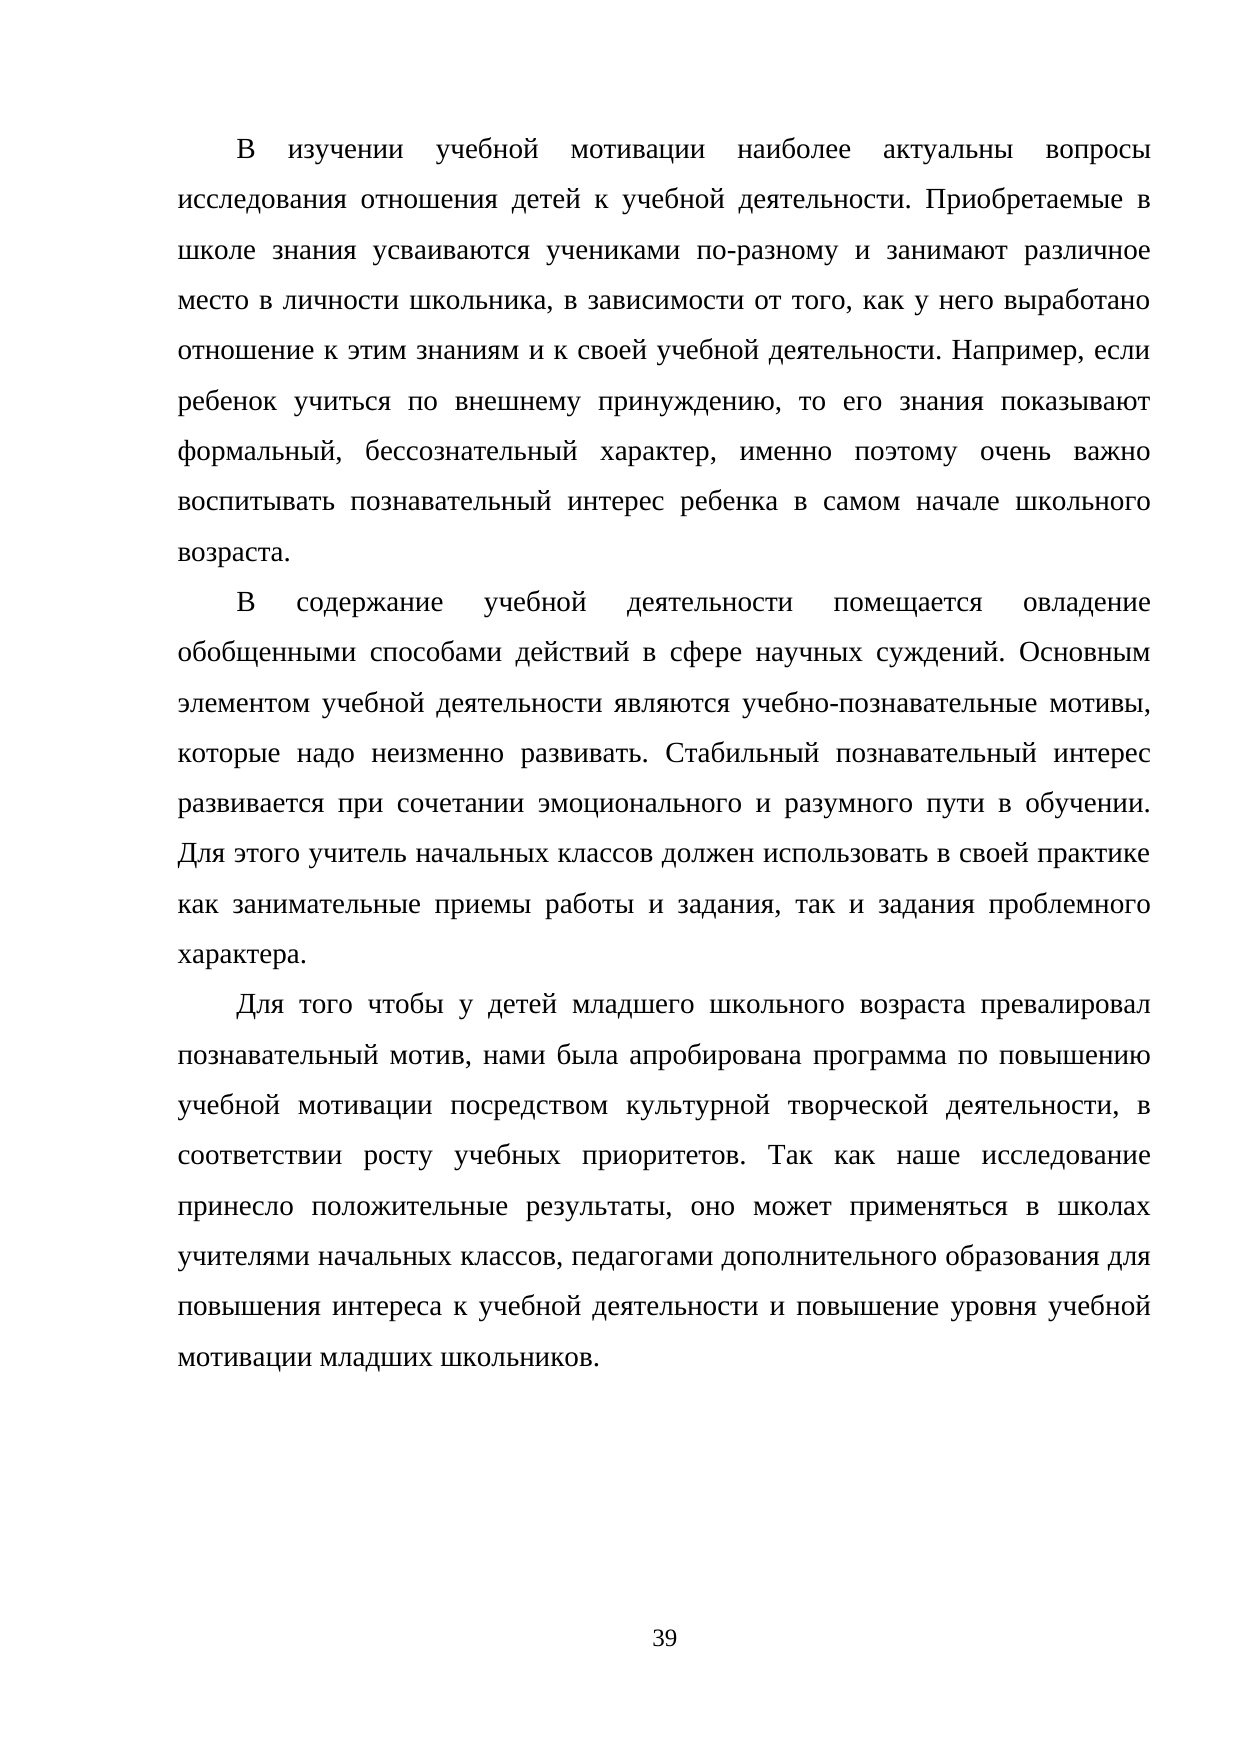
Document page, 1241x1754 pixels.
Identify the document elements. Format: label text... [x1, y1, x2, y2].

text В изучении учебной мотивации наиболее актуальны вопросы исследования отношения детей к учебной деятельности. Приобретаемые в школе знания усваиваются учениками по-разному и занимают различное место в личности школьника, в зависимости от того, как у него выработано отношение к этим знаниям и к своей учебной деятельности. Например, если ребенок учиться по внешнему принуждению, то его знания показывают формальный, бессознательный характер, именно поэтому очень важно воспитывать познавательный интерес ребенка в самом начале школьного возраста. [177, 131, 1152, 567]
text В содержание учебной деятельности помещается овладение обобщенными способами действий в сфере научных суждений. Основным элементом учебной деятельности являются учебно-познавательные мотивы, которые надо неизменно развивать. Стабильный познавательный интерес развивается при сочетании эмоционального и разумного пути в обучении. Для этого учитель начальных классов должен использовать в своей практике как занимательные приемы работы и задания, так и задания проблемного характера. [177, 584, 1152, 970]
text Для того чтобы у детей младшего школьного возраста превалировал познавательный мотив, нами была апробирована программа по повышению учебной мотивации посредством культурной творческой деятельности, в соответствии росту учебных приоритетов. Так как наше исследование принесло положительные результаты, оно может применяться в школах учителями начальных классов, педагогами дополнительного образования для повышения интереса к учебной деятельности и повышение уровня учебной мотивации младших школьников. [177, 987, 1152, 1372]
